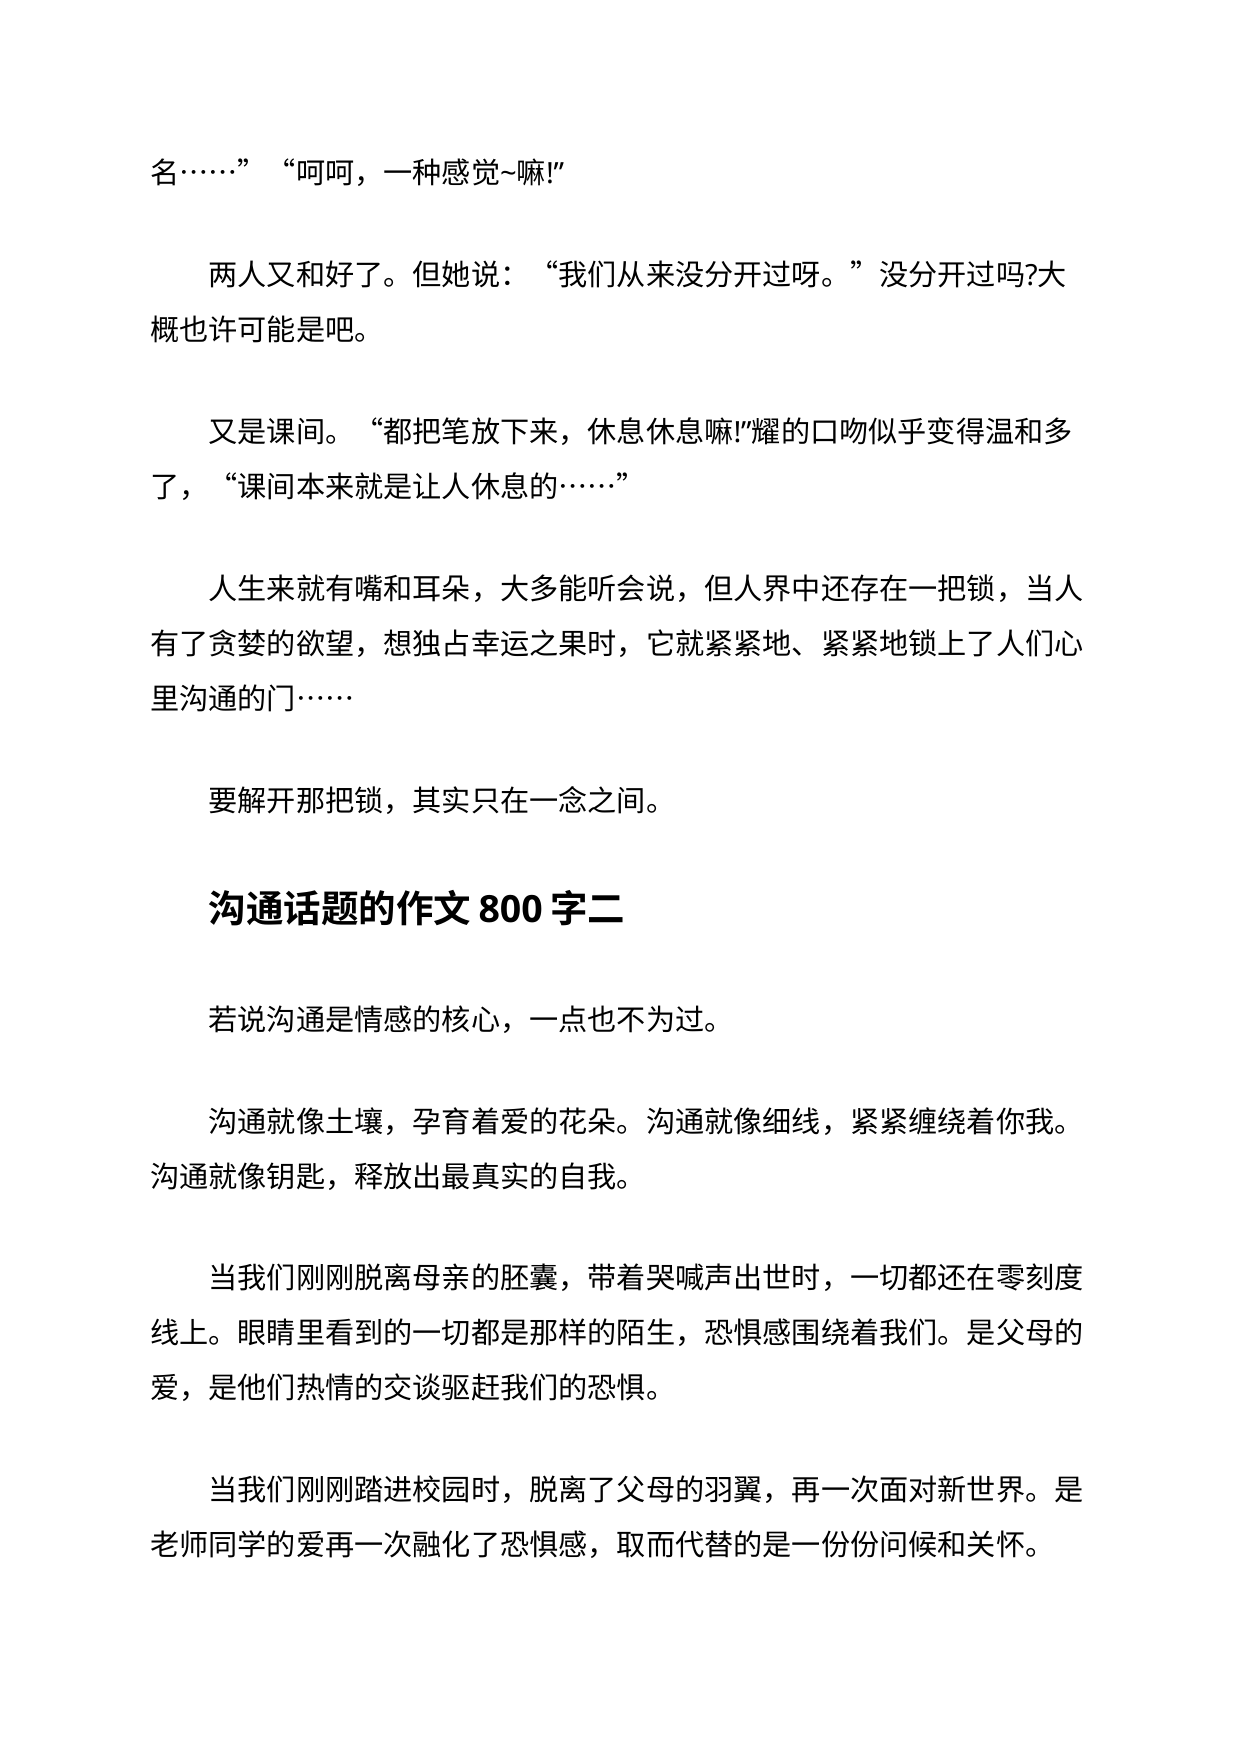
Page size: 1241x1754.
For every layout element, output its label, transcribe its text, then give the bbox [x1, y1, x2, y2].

text 若说沟通是情感的核心，一点也不为过。 [150, 996, 1090, 1039]
text 沟通话题的作文800字二 [150, 879, 1090, 933]
text 又是课间。“都把笔放下来，休息休息嘛!”耀的口吻似乎变得温和多了，“课间本来就是让人休息的……” [150, 409, 1090, 506]
text 当我们刚刚踏进校园时，脱离了父母的羽翼，再一次面对新世界。是老师同学的爱再一次融化了恐惧感，取而代替的是一份份问候和关怀。 [150, 1466, 1090, 1564]
text 当我们刚刚脱离母亲的胚囊，带着哭喊声出世时，一切都还在零刻度线上。眼睛里看到的一切都是那样的陌生，恐惧感围绕着我们。是父母的爱，是他们热情的交谈驱赶我们的恐惧。 [150, 1255, 1090, 1407]
text 两人又和好了。但她说：“我们从来没分开过呀。”没分开过吗?大概也许可能是吧。 [150, 252, 1090, 349]
text 人生来就有嘴和耳朵，大多能听会说，但人界中还存在一把锁，当人有了贪婪的欲望，想独占幸运之果时，它就紧紧地、紧紧地锁上了人们心里沟通的门…… [150, 566, 1090, 718]
text 沟通就像土壤，孕育着爱的花朵。沟通就像细线，紧紧缠绕着你我。沟通就像钥匙，释放出最真实的自我。 [150, 1098, 1090, 1195]
text 要解开那把锁，其实只在一念之间。 [150, 777, 1090, 819]
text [150, 150, 1090, 192]
